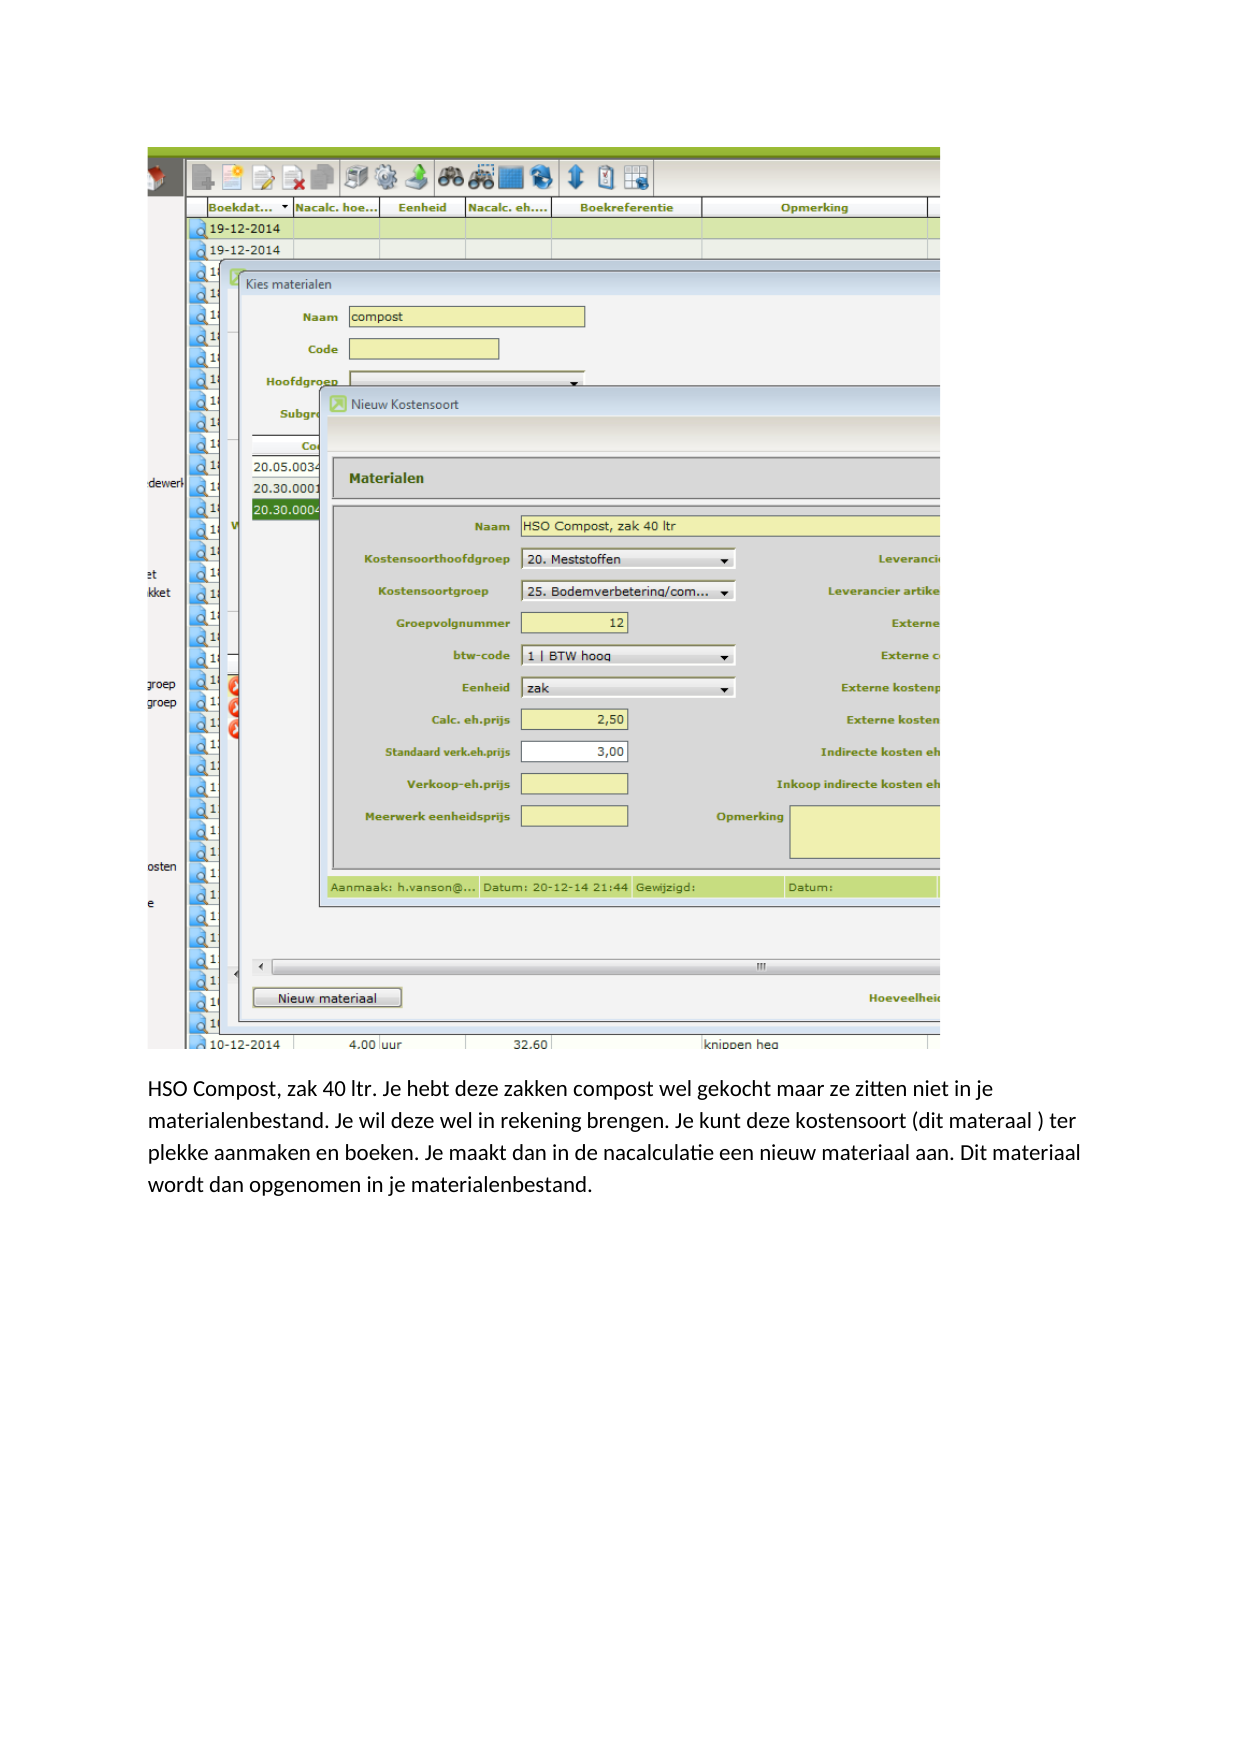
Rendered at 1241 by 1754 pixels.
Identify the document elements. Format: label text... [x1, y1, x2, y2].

picture [147, 147, 941, 1049]
text HSO Compost, zak 40 ltr. Je hebt deze zakken compost wel gekocht maar ze zitten niet in je materialenbestand. Je wil deze wel in rekening brengen. Je kunt deze kostensoort (dit materaal ) ter plekke aanmaken en boeken. Je maakt dan in de nacalculatie een nieuw materiaal aan. Dit materiaal wordt dan opgenomen in je materialenbestand. [148, 1074, 1093, 1199]
